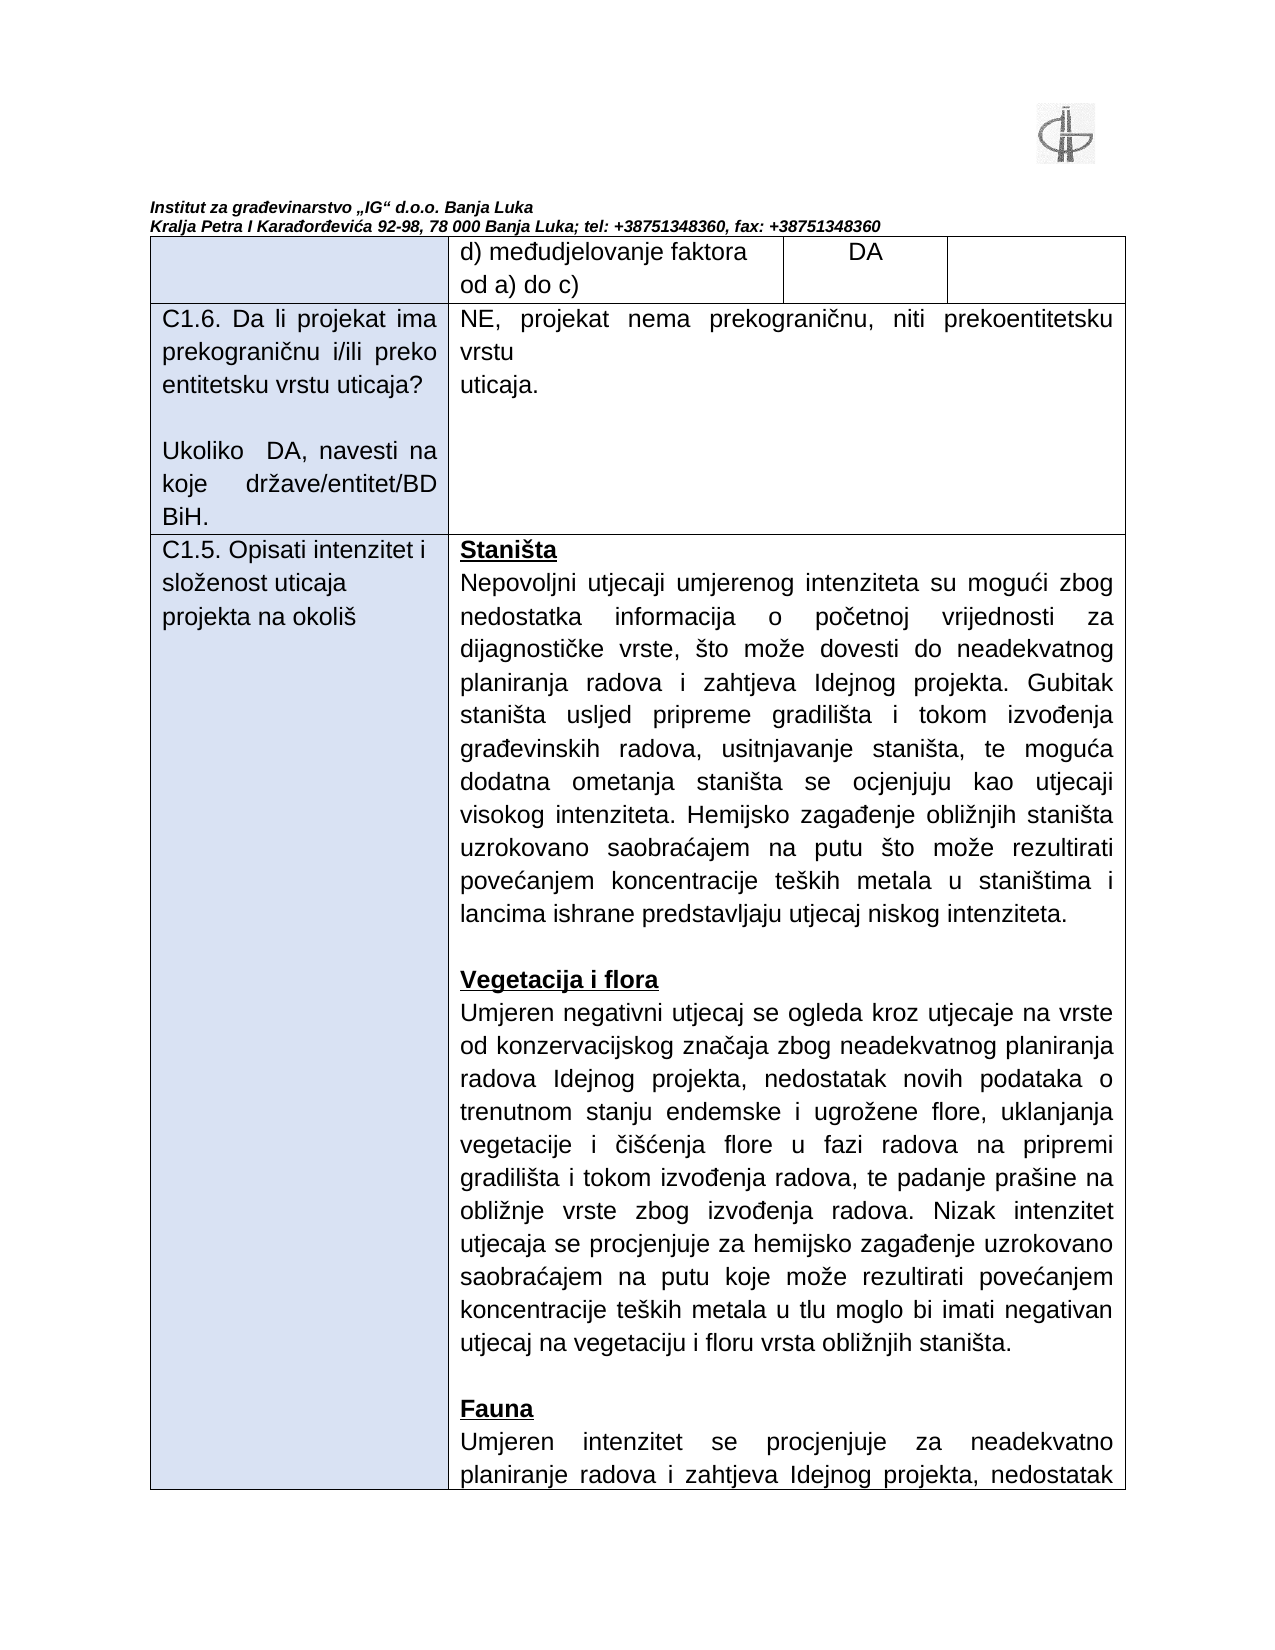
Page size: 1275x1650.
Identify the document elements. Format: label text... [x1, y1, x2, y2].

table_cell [449, 535, 1125, 1489]
table_cell NE, projekat nema prekograničnu, niti prekoentitetsku vrstu uticaja. [449, 304, 1125, 534]
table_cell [151, 535, 448, 1489]
table_cell d) međudjelovanje faktora od a) do c) [449, 237, 783, 303]
table_cell DA [784, 237, 947, 303]
table_cell C1.6. Da li projekat ima prekograničnu i/ili preko entitetsku vrstu uticaja? Ukoliko DA, navesti na koje države/entitet/BD BiH. [151, 304, 448, 534]
table_cell [948, 237, 1125, 303]
